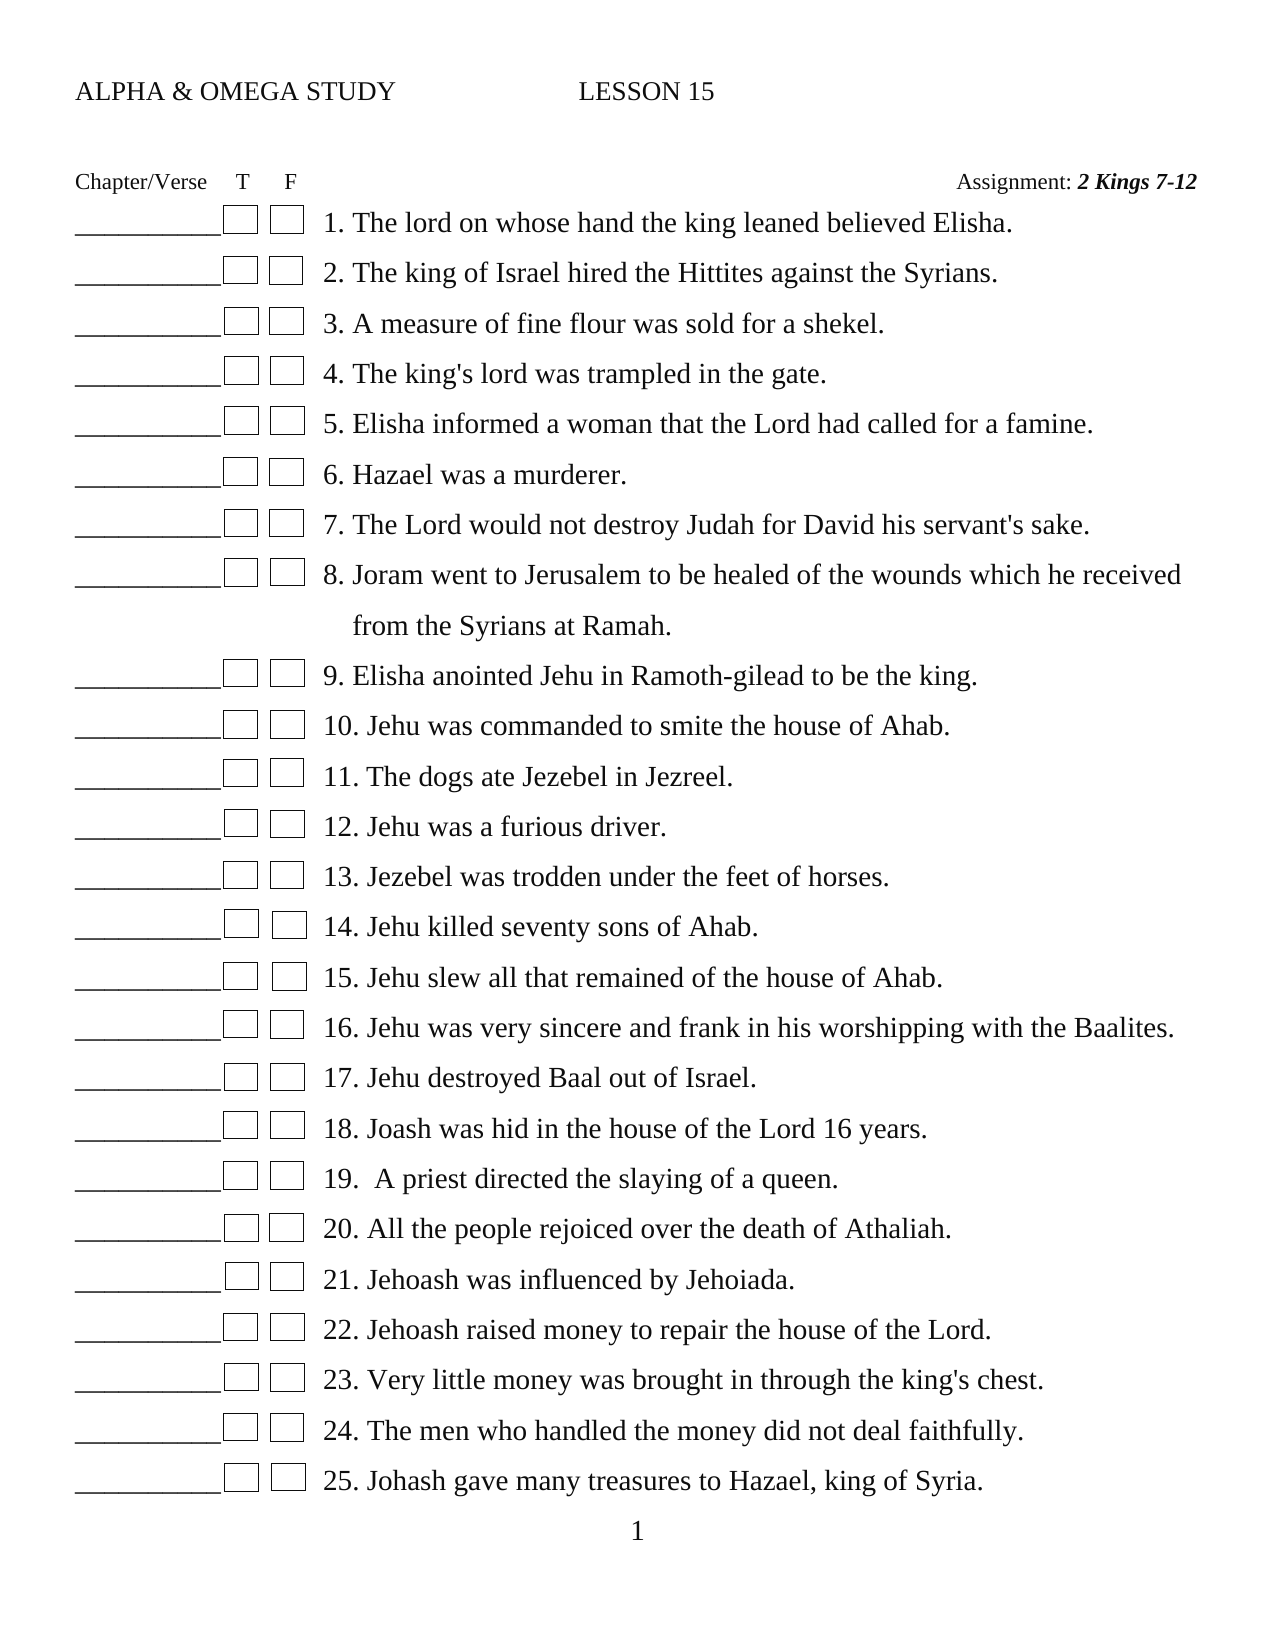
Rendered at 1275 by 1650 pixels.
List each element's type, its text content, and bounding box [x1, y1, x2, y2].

text __________ 23. Very little money was brought in through the king's chest. [75, 1362, 1200, 1396]
text __________ 18. Joash was hid in the house of the Lord 16 years. [75, 1111, 1200, 1144]
text __________ 5. Elisha informed a woman that the Lord had called for a famine. [75, 406, 1200, 440]
text __________ 15. Jehu slew all that remained of the house of Ahab. [75, 960, 1200, 993]
text __________ 1. The lord on whose hand the king leaned believed Elisha. [75, 205, 1200, 239]
text __________ 25. Johash gave many treasures to Hazael, king of Syria. [75, 1463, 1200, 1497]
text __________ 6. Hazael was a murderer. [75, 457, 1200, 490]
text __________ 14. Jehu killed seventy sons of Ahab. [75, 909, 1200, 943]
text __________ 4. The king's lord was trampled in the gate. [75, 356, 1200, 390]
text __________ 13. Jezebel was trodden under the feet of horses. [75, 859, 1200, 893]
text __________ 16. Jehu was very sincere and frank in his worshipping with the Baalites. [75, 1010, 1200, 1044]
text Chapter/Verse T F Assignment: 2 Kings 7-12 [75, 168, 1200, 195]
text __________ 12. Jehu was a furious driver. [75, 809, 1200, 842]
text __________ 24. The men who handled the money did not deal faithfully. [75, 1413, 1200, 1446]
text from the Syrians at Ramah. [75, 608, 1200, 641]
text __________ 3. A measure of fine flour was sold for a shekel. [75, 306, 1200, 339]
text __________ 20. All the people rejoiced over the death of Athaliah. [75, 1211, 1200, 1245]
text __________ 21. Jehoash was influenced by Jehoiada. [75, 1262, 1200, 1295]
text __________ 17. Jehu destroyed Baal out of Israel. [75, 1061, 1200, 1094]
text __________ 2. The king of Israel hired the Hittites against the Syrians. [75, 256, 1200, 289]
text __________ 22. Jehoash raised money to repair the house of the Lord. [75, 1312, 1200, 1346]
text __________ 9. Elisha anointed Jehu in Ramoth-gilead to be the king. [75, 658, 1200, 692]
text __________ 10. Jehu was commanded to smite the house of Ahab. [75, 708, 1200, 742]
text __________ 8. Joram went to Jerusalem to be healed of the wounds which he received [75, 557, 1200, 591]
text __________ 11. The dogs ate Jezebel in Jezreel. [75, 759, 1200, 792]
text __________ 19. A priest directed the slaying of a queen. [75, 1161, 1200, 1195]
text ALPHA & OMEGA STUDY LESSON 15 [75, 75, 1200, 106]
text 1 [75, 1513, 1200, 1547]
text __________ 7. The Lord would not destroy Judah for David his servant's sake. [75, 507, 1200, 541]
